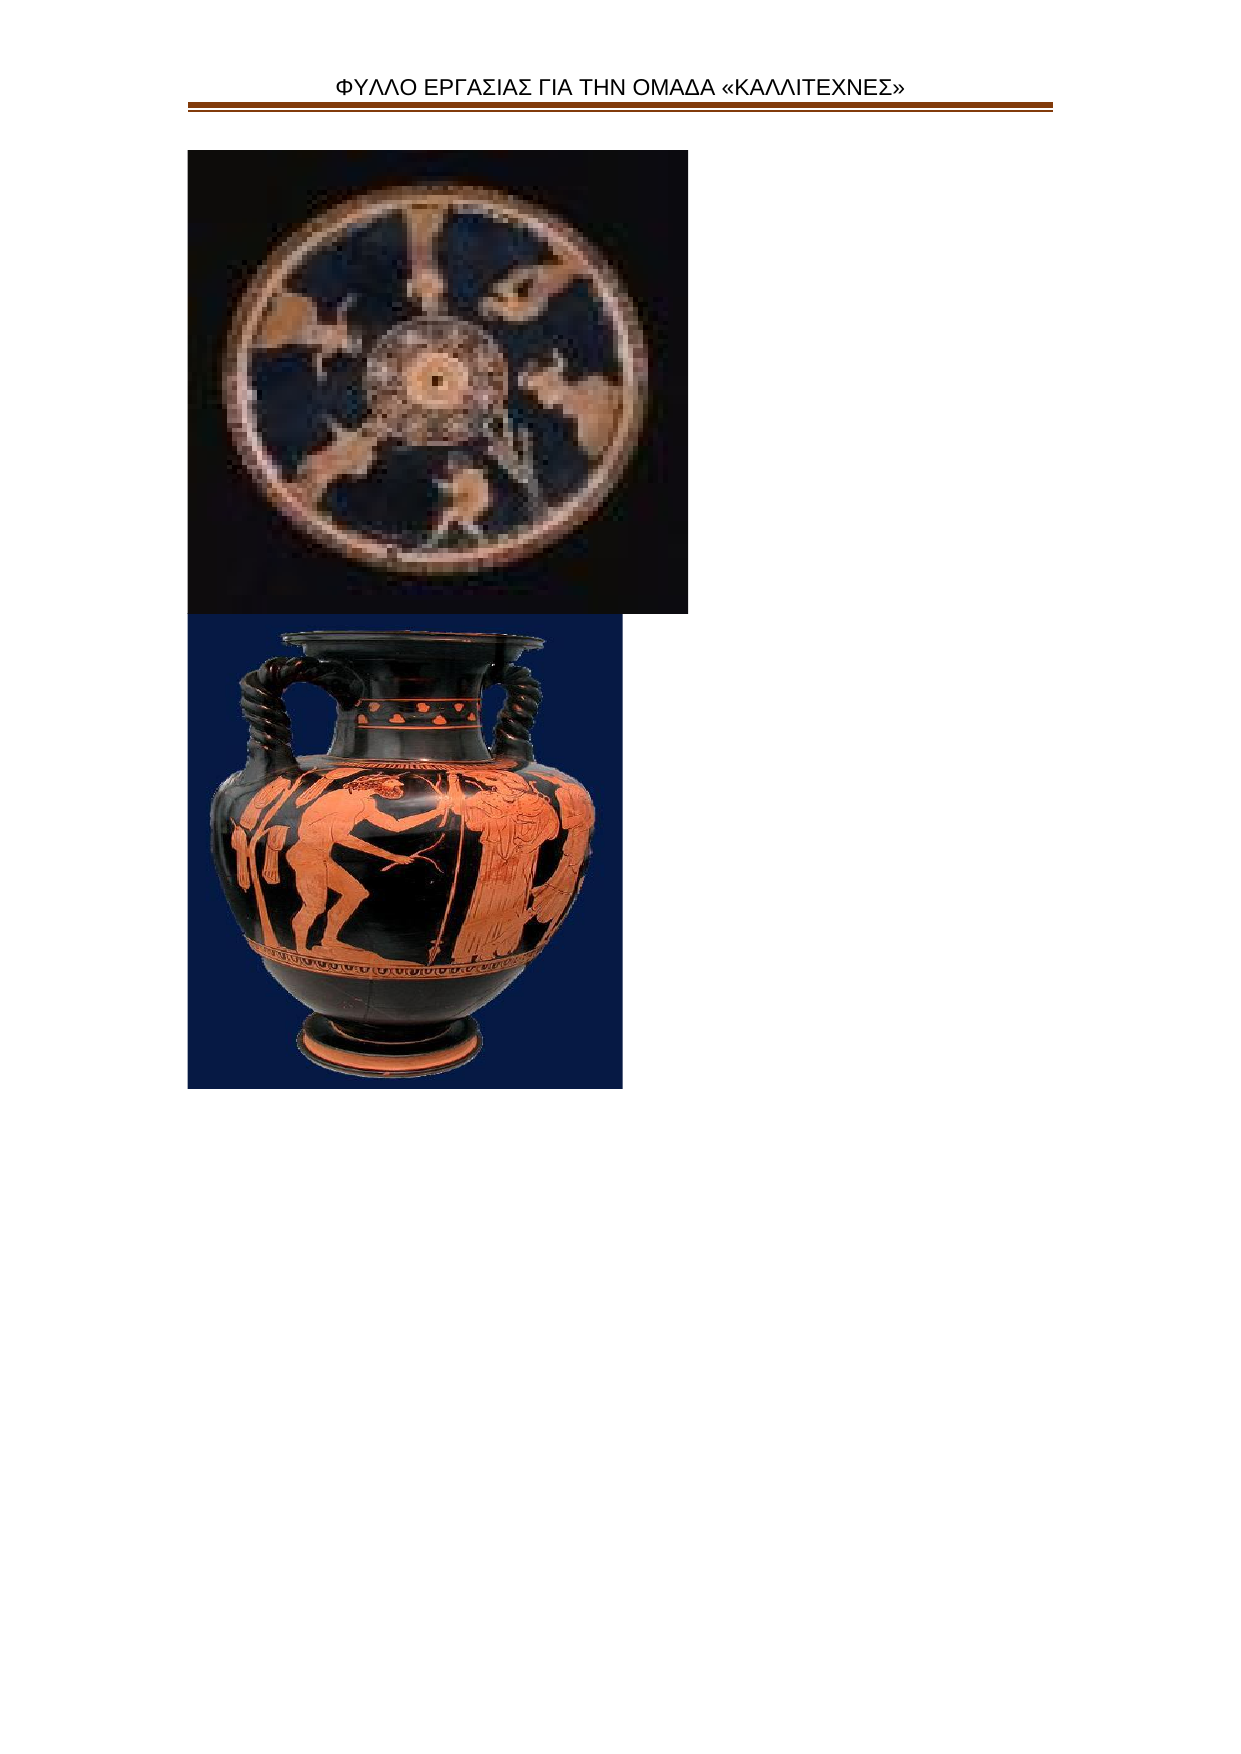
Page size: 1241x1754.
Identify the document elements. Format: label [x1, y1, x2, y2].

picture [187, 150, 689, 1089]
